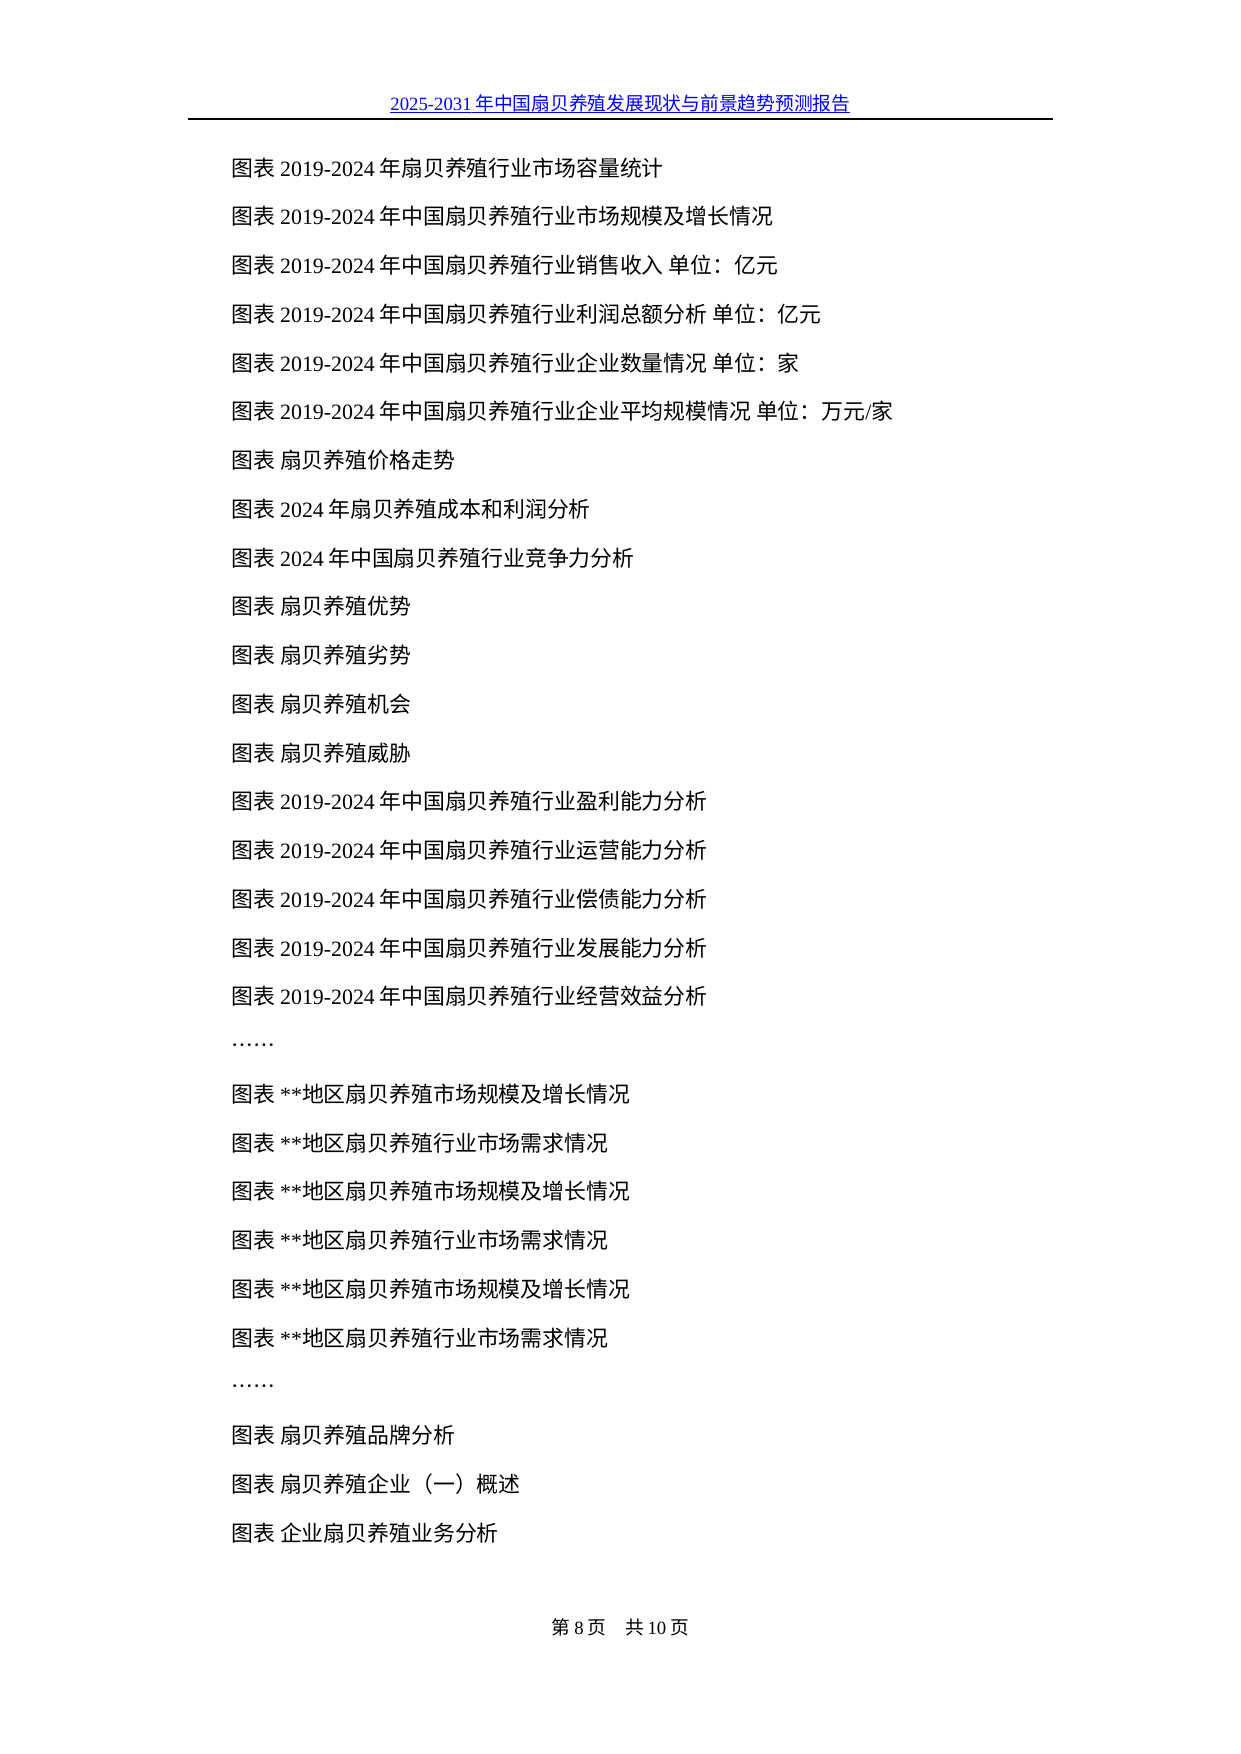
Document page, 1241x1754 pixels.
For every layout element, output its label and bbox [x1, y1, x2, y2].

text [187, 150, 1053, 1548]
